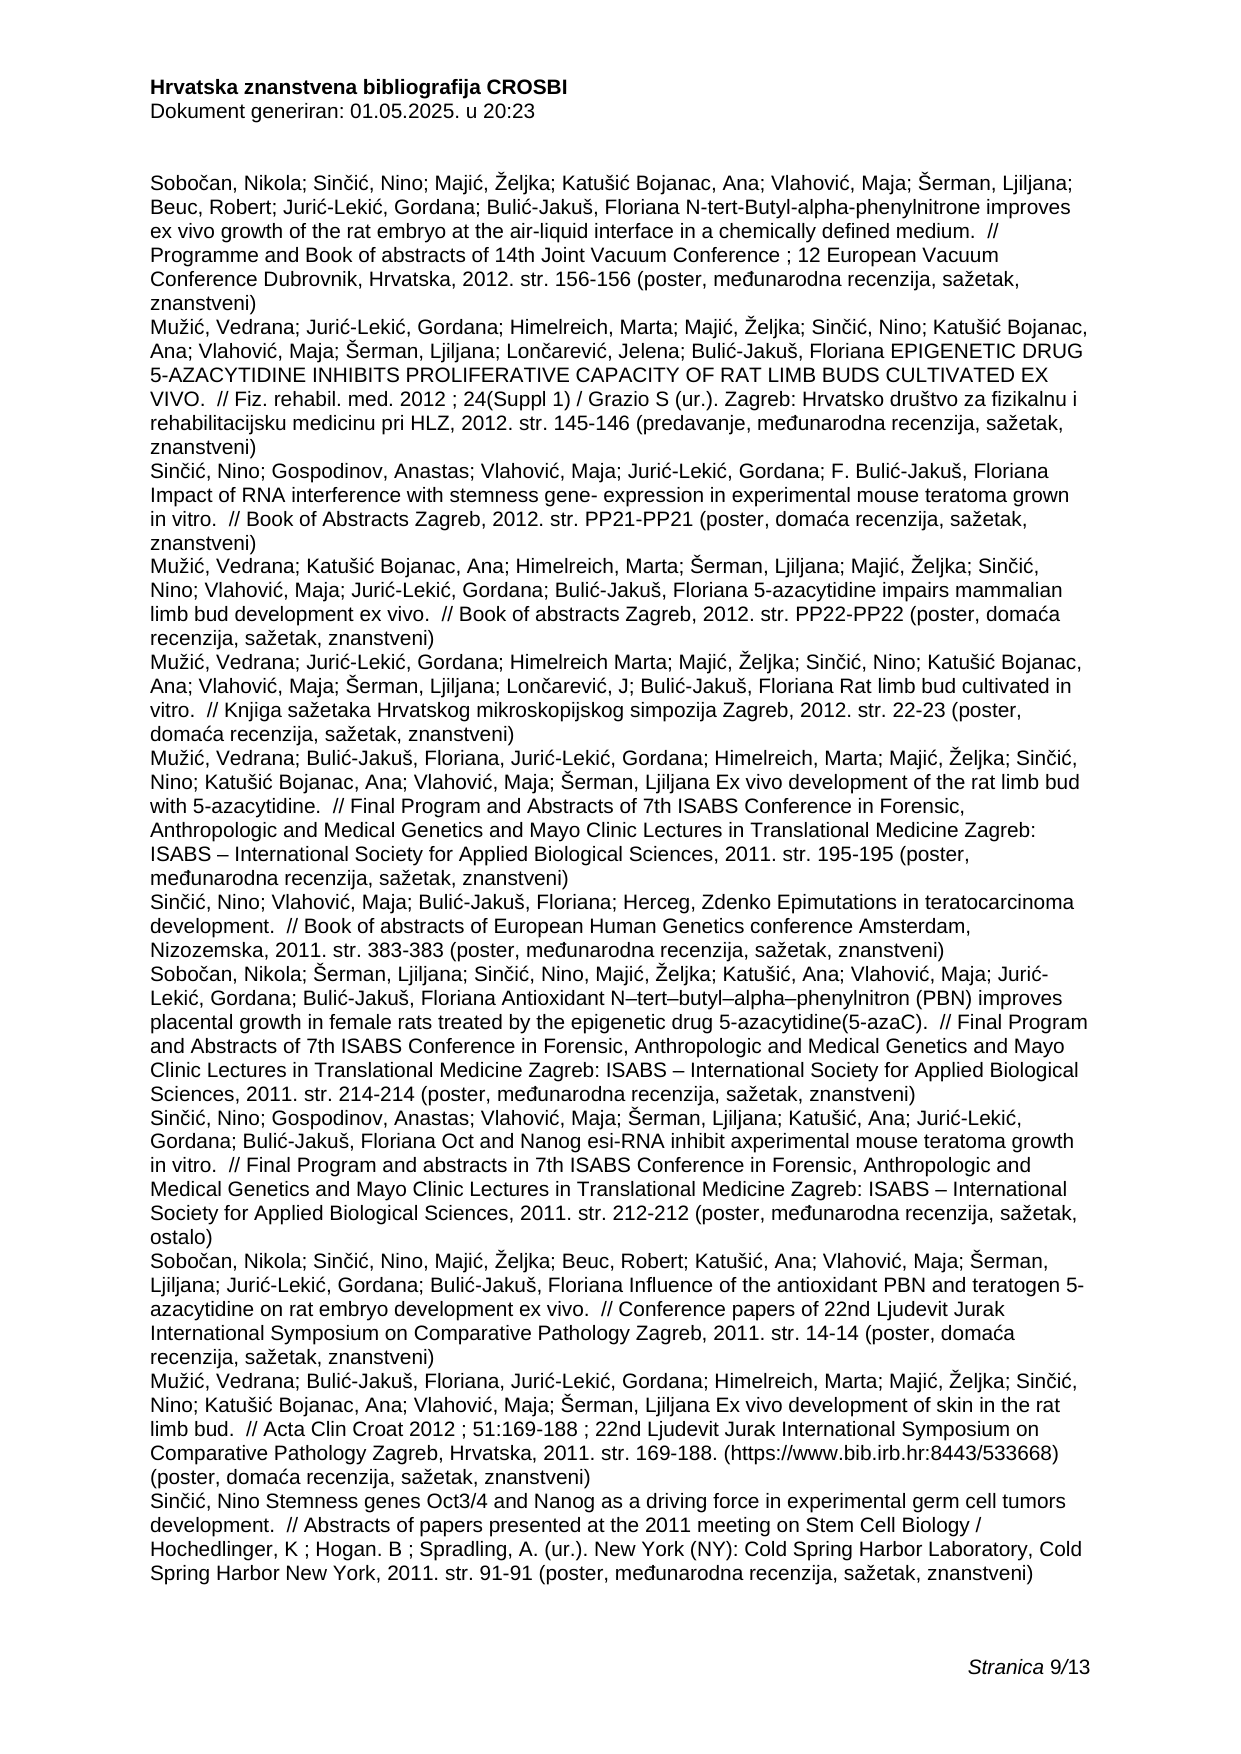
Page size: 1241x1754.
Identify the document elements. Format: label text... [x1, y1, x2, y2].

text Mužić, Vedrana; Jurić-Lekić, Gordana; Himelreich, Marta; Majić, Željka; Sinčić, Nino; Katušić Bojanac, Ana; Vlahović, Maja; Šerman, Ljiljana; Lončarević, Jelena; Bulić-Jakuš, Floriana [150, 315, 1090, 458]
text Sinčić, Nino; Vlahović, Maja; Bulić-Jakuš, Floriana; Herceg, Zdenko [150, 890, 1090, 962]
text Mužić, Vedrana; Bulić-Jakuš, Floriana, Jurić-Lekić, Gordana; Himelreich, Marta; Majić, Željka; Sinčić, Nino; Katušić Bojanac, Ana; Vlahović, Maja; Šerman, Ljiljana [150, 1369, 1090, 1489]
text Sinčić, Nino; Gospodinov, Anastas; Vlahović, Maja; Jurić-Lekić, Gordana; F. Bulić-Jakuš, Floriana [150, 458, 1090, 554]
text Sobočan, Nikola; Šerman, Ljiljana; Sinčić, Nino, Majić, Željka; Katušić, Ana; Vlahović, Maja; Jurić-Lekić, Gordana; Bulić-Jakuš, Floriana [150, 962, 1090, 1105]
text Mužić, Vedrana; Katušić Bojanac, Ana; Himelreich, Marta; Šerman, Ljiljana; Majić, Željka; Sinčić, Nino; Vlahović, Maja; Jurić-Lekić, Gordana; Bulić-Jakuš, Floriana [150, 554, 1090, 650]
text Mužić, Vedrana; Bulić-Jakuš, Floriana, Jurić-Lekić, Gordana; Himelreich, Marta; Majić, Željka; Sinčić, Nino; Katušić Bojanac, Ana; Vlahović, Maja; Šerman, Ljiljana [150, 746, 1090, 890]
text Sobočan, Nikola; Sinčić, Nino; Majić, Željka; Katušić Bojanac, Ana; Vlahović, Maja; Šerman, Ljiljana; Beuc, Robert; Jurić-Lekić, Gordana; Bulić-Jakuš, Floriana [150, 171, 1090, 315]
text Sinčić, Nino [150, 1489, 1090, 1584]
text Sobočan, Nikola; Sinčić, Nino, Majić, Željka; Beuc, Robert; Katušić, Ana; Vlahović, Maja; Šerman, Ljiljana; Jurić-Lekić, Gordana; Bulić-Jakuš, Floriana [150, 1249, 1090, 1369]
text Mužić, Vedrana; Jurić-Lekić, Gordana; Himelreich Marta; Majić, Željka; Sinčić, Nino; Katušić Bojanac, Ana; Vlahović, Maja; Šerman, Ljiljana; Lončarević, J; Bulić-Jakuš, Floriana [150, 650, 1090, 746]
text Sinčić, Nino; Gospodinov, Anastas; Vlahović, Maja; Šerman, Ljiljana; Katušić, Ana; Jurić-Lekić, Gordana; Bulić-Jakuš, Floriana [150, 1105, 1090, 1249]
